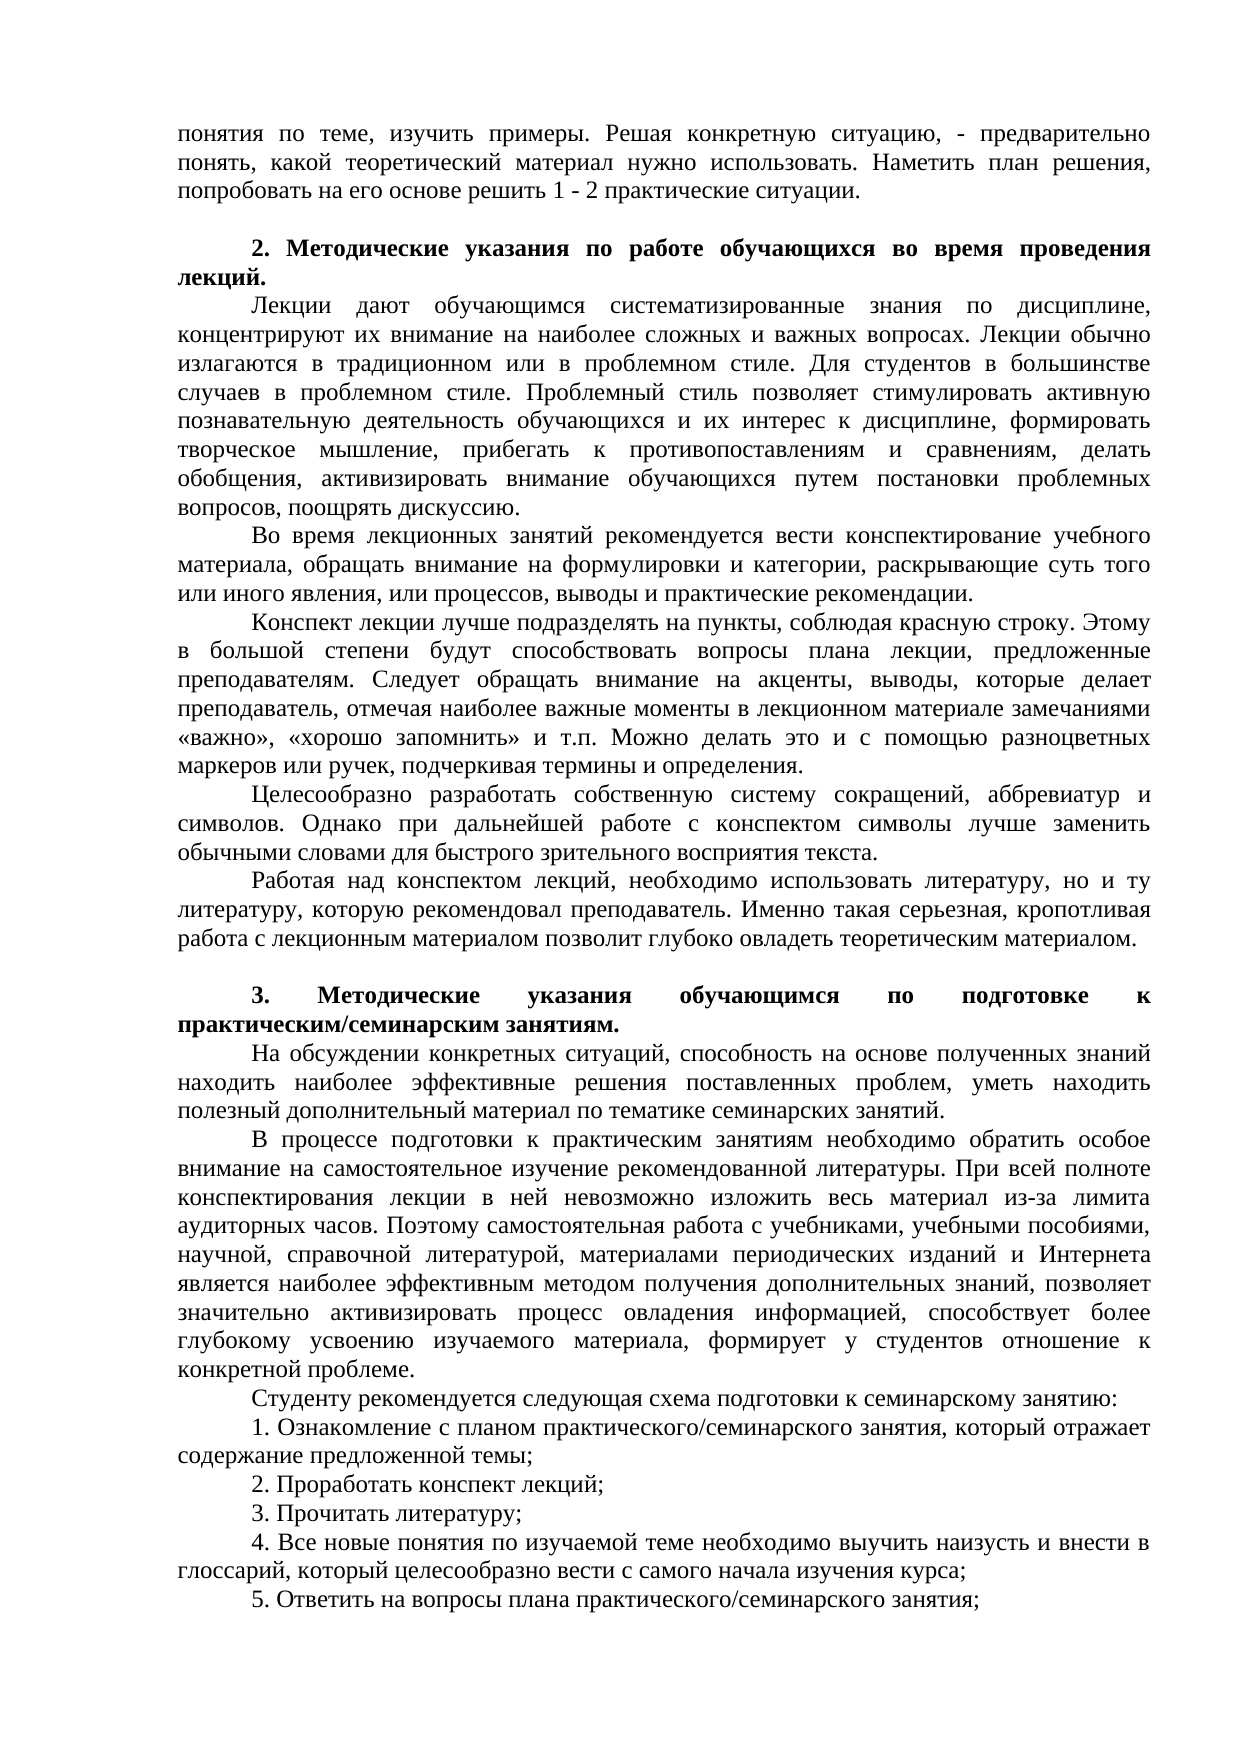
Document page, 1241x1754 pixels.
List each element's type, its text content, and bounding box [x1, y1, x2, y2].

text Студенту рекомендуется следующая схема подготовки к семинарскому занятию: [177, 1383, 1152, 1412]
text 1. Ознакомление с планом практического/семинарского занятия, который отражает содержание предложенной темы; [177, 1412, 1152, 1469]
text Конспект лекции лучше подразделять на пункты, соблюдая красную строку. Этому в большой степени будут способствовать вопросы плана лекции, предложенные преподавателям. Следует обращать внимание на акценты, выводы, которые делает преподаватель, отмечая наиболее важные моменты в лекционном материале замечаниями «важно», «хорошо запомнить» и т.п. Можно делать это и с помощью разноцветных маркеров или ручек, подчеркивая термины и определения. [177, 607, 1152, 779]
text 3. Методические указания обучающимся по подготовке к практическим/семинарским занятиям. [177, 981, 1152, 1038]
text 4. Все новые понятия по изучаемой теме необходимо выучить наизусть и внести в глоссарий, который целесообразно вести с самого начала изучения курса; [177, 1527, 1152, 1584]
text В процессе подготовки к практическим занятиям необходимо обратить особое внимание на самостоятельное изучение рекомендованной литературы. При всей полноте конспектирования лекции в ней невозможно изложить весь материал из-за лимита аудиторных часов. Поэтому самостоятельная работа с учебниками, учебными пособиями, научной, справочной литературой, материалами периодических изданий и Интернета является наиболее эффективным методом получения дополнительных знаний, позволяет значительно активизировать процесс овладения информацией, способствует более глубокому усвоению изучаемого материала, формирует у студентов отношение к конкретной проблеме. [177, 1124, 1152, 1383]
text 5. Ответить на вопросы плана практического/семинарского занятия; [177, 1584, 1152, 1613]
text 2. Методические указания по работе обучающихся во время проведения лекций. [177, 233, 1152, 291]
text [177, 118, 1152, 204]
text Во время лекционных занятий рекомендуется вести конспектирование учебного материала, обращать внимание на формулировки и категории, раскрывающие суть того или иного явления, или процессов, выводы и практические рекомендации. [177, 521, 1152, 607]
text На обсуждении конкретных ситуаций, способность на основе полученных знаний находить наиболее эффективные решения поставленных проблем, уметь находить полезный дополнительный материал по тематике семинарских занятий. [177, 1038, 1152, 1124]
text Целесообразно разработать собственную систему сокращений, аббревиатур и символов. Однако при дальнейшей работе с конспектом символы лучше заменить обычными словами для быстрого зрительного восприятия текста. [177, 779, 1152, 866]
text 2. Проработать конспект лекций; [177, 1469, 1152, 1498]
text Работая над конспектом лекций, необходимо использовать литературу, но и ту литературу, которую рекомендовал преподаватель. Именно такая серьезная, кропотливая работа с лекционным материалом позволит глубоко овладеть теоретическим материалом. [177, 866, 1152, 952]
text 3. Прочитать литературу; [177, 1498, 1152, 1527]
text Лекции дают обучающимся систематизированные знания по дисциплине, концентрируют их внимание на наиболее сложных и важных вопросах. Лекции обычно излагаются в традиционном или в проблемном стиле. Для студентов в большинстве случаев в проблемном стиле. Проблемный стиль позволяет стимулировать активную познавательную деятельность обучающихся и их интерес к дисциплине, формировать творческое мышление, прибегать к противопоставлениям и сравнениям, делать обобщения, активизировать внимание обучающихся путем постановки проблемных вопросов, поощрять дискуссию. [177, 291, 1152, 521]
